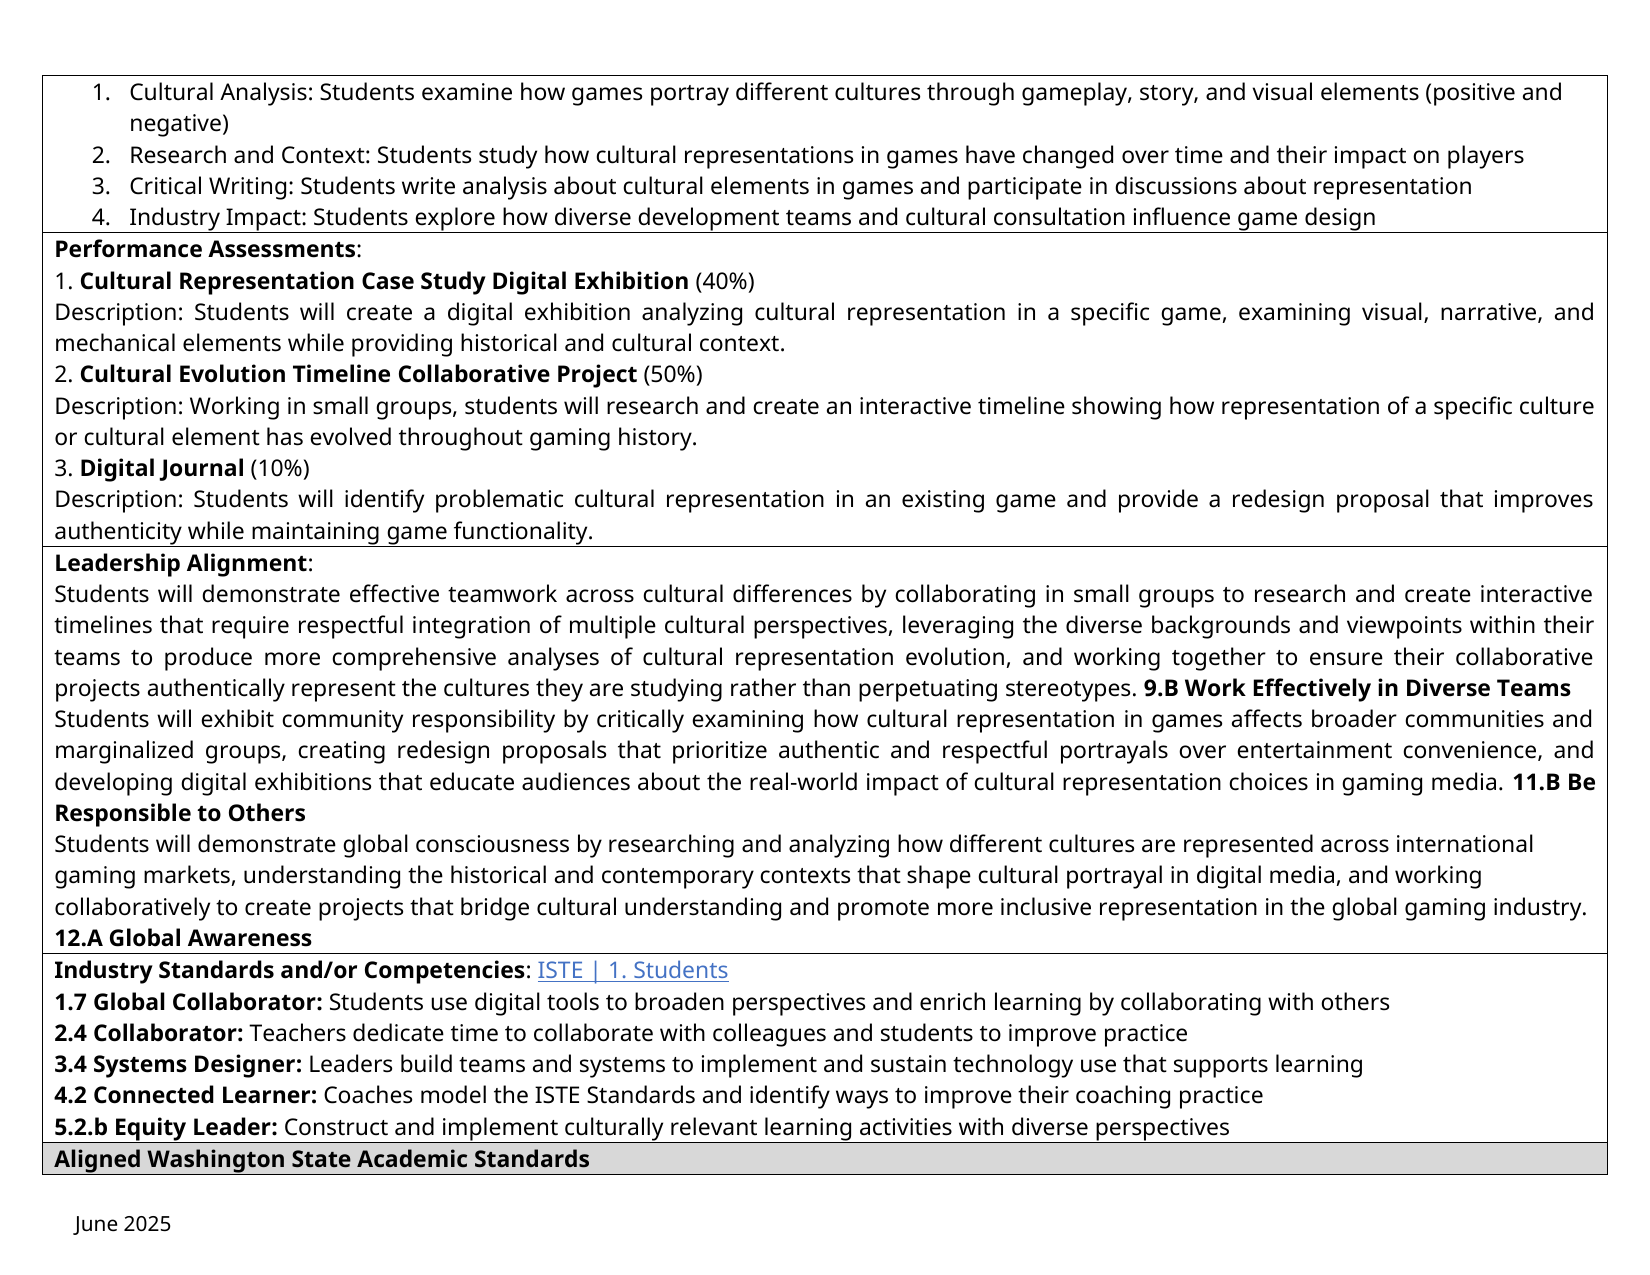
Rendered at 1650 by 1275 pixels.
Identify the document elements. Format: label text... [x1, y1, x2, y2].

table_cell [43, 76, 1607, 232]
table_cell Leadership Alignment: Students will demonstrate effective teamwork across cultural differences by collaborating in small groups to research and create interactive timelines that require respectful integration of multiple cultural perspectives, leveraging the diverse backgrounds and viewpoints within their teams to produce more comprehensive analyses of cultural representation evolution, and working together to ensure their collaborative projects authentically represent the cultures they are studying rather than perpetuating stereotypes. 9.B Work Effectively in Diverse Teams Students will exhibit community responsibility by critically examining how cultural representation in games affects broader communities and marginalized groups, creating redesign proposals that prioritize authentic and respectful portrayals over entertainment convenience, and developing digital exhibitions that educate audiences about the real-world impact of cultural representation choices in gaming media. 11.B Be Responsible to Others Students will demonstrate global consciousness by researching and analyzing how different cultures are represented across international gaming markets, understanding the historical and contemporary contexts that shape cultural portrayal in digital media, and working collaboratively to create projects that bridge cultural understanding and promote more inclusive representation in the global gaming industry. 12.A Global Awareness [43, 547, 1607, 953]
table_cell Aligned Washington State Academic Standards [43, 1143, 1607, 1174]
table_cell Industry Standards and/or Competencies: ISTE | 1. Students 1.7 Global Collaborator: Students use digital tools to broaden perspectives and enrich learning by collaborating with others 2.4 Collaborator: Teachers dedicate time to collaborate with colleagues and students to improve practice 3.4 Systems Designer: Leaders build teams and systems to implement and sustain technology use that supports learning 4.2 Connected Learner: Coaches model the ISTE Standards and identify ways to improve their coaching practice 5.2.b Equity Leader: Construct and implement culturally relevant learning activities with diverse perspectives [43, 954, 1607, 1142]
table_cell Performance Assessments: 1. Cultural Representation Case Study Digital Exhibition (40%) Description: Students will create a digital exhibition analyzing cultural representation in a specific game, examining visual, narrative, and mechanical elements while providing historical and cultural context. 2. Cultural Evolution Timeline Collaborative Project (50%) Description: Working in small groups, students will research and create an interactive timeline showing how representation of a specific culture or cultural element has evolved throughout gaming history. 3. Digital Journal (10%) Description: Students will identify problematic cultural representation in an existing game and provide a redesign proposal that improves authenticity while maintaining game functionality. [43, 233, 1607, 546]
